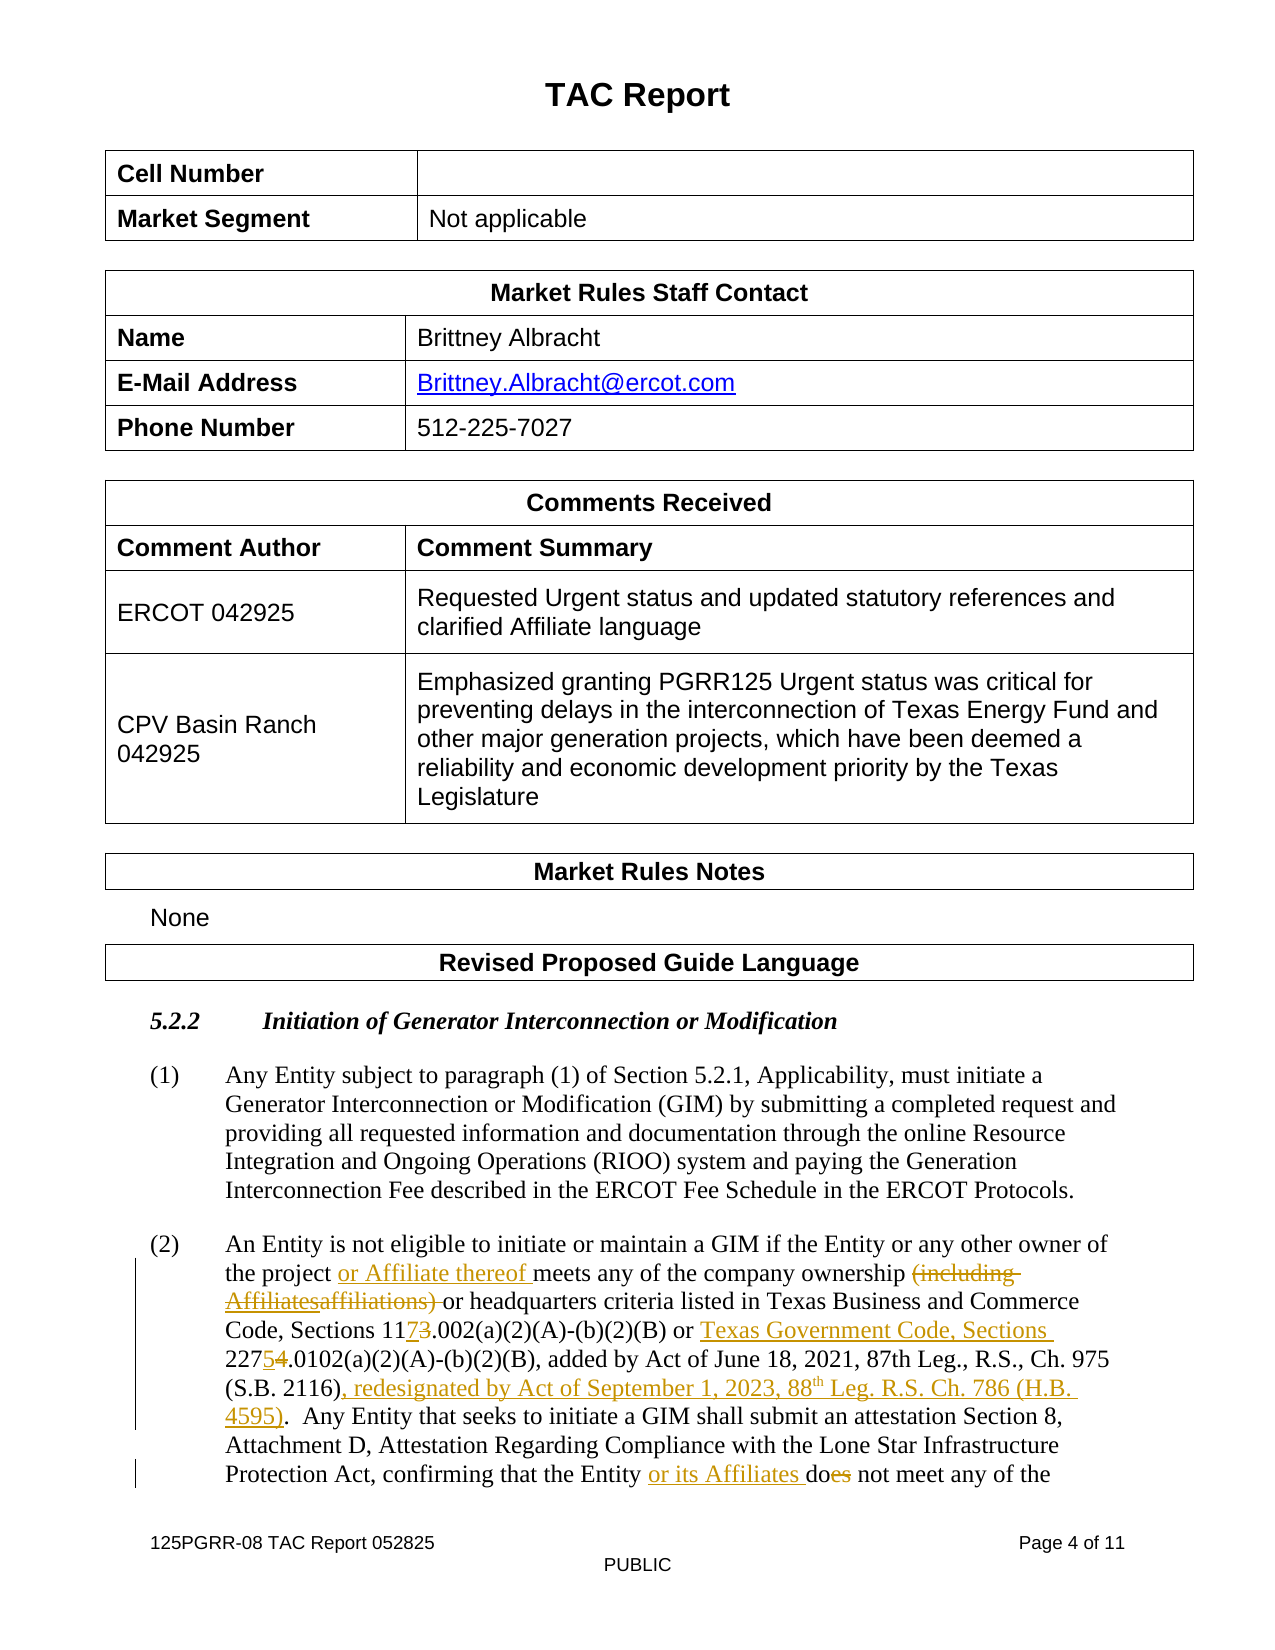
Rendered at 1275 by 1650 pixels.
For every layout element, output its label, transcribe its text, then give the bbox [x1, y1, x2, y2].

table_cell CPV Basin Ranch 042925 [106, 654, 405, 823]
table_cell Cell Number [106, 151, 417, 195]
table_cell Name [106, 316, 405, 360]
table_cell 512-225-7027 [406, 406, 1193, 450]
table_header Revised Proposed Guide Language [106, 945, 1193, 980]
table_cell Brittney.Albracht@ercot.com [406, 361, 1193, 405]
table_cell Market Segment [106, 196, 417, 240]
table_cell E-Mail Address [106, 361, 405, 405]
table_cell Requested Urgent status and updated statutory references and clarified Affiliate language [406, 571, 1193, 653]
table_header Market Rules Staff Contact [106, 271, 1193, 315]
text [150, 1229, 1125, 1488]
table_header Market Rules Notes [106, 854, 1193, 889]
table_header Comments Received [106, 481, 1193, 524]
table_cell Not applicable [418, 196, 1193, 240]
table_cell [418, 151, 1193, 195]
table_cell Brittney Albracht [406, 316, 1193, 360]
text 5.2.2 Initiation of Generator Interconnection or Modification [150, 1006, 1125, 1035]
table_cell Emphasized granting PGRR125 Urgent status was critical for preventing delays in the interconnection of Texas Energy Fund and other major generation projects, which have been deemed a reliability and economic development priority by the Texas Legislature [406, 654, 1193, 823]
table_cell Phone Number [106, 406, 405, 450]
table_cell Comment Summary [406, 526, 1193, 569]
text (1) Any Entity subject to paragraph (1) of Section 5.2.1, Applicability, must initiate a Generator Interconnection or Modification (GIM) by submitting a completed request and providing all requested information and documentation through the online Resource Integration and Ongoing Operations (RIOO) system and paying the Generation Interconnection Fee described in the ERCOT Fee Schedule in the ERCOT Protocols. [150, 1060, 1125, 1204]
text None [150, 903, 1125, 931]
table_cell ERCOT 042925 [106, 571, 405, 653]
table_cell Comment Author [106, 526, 405, 569]
